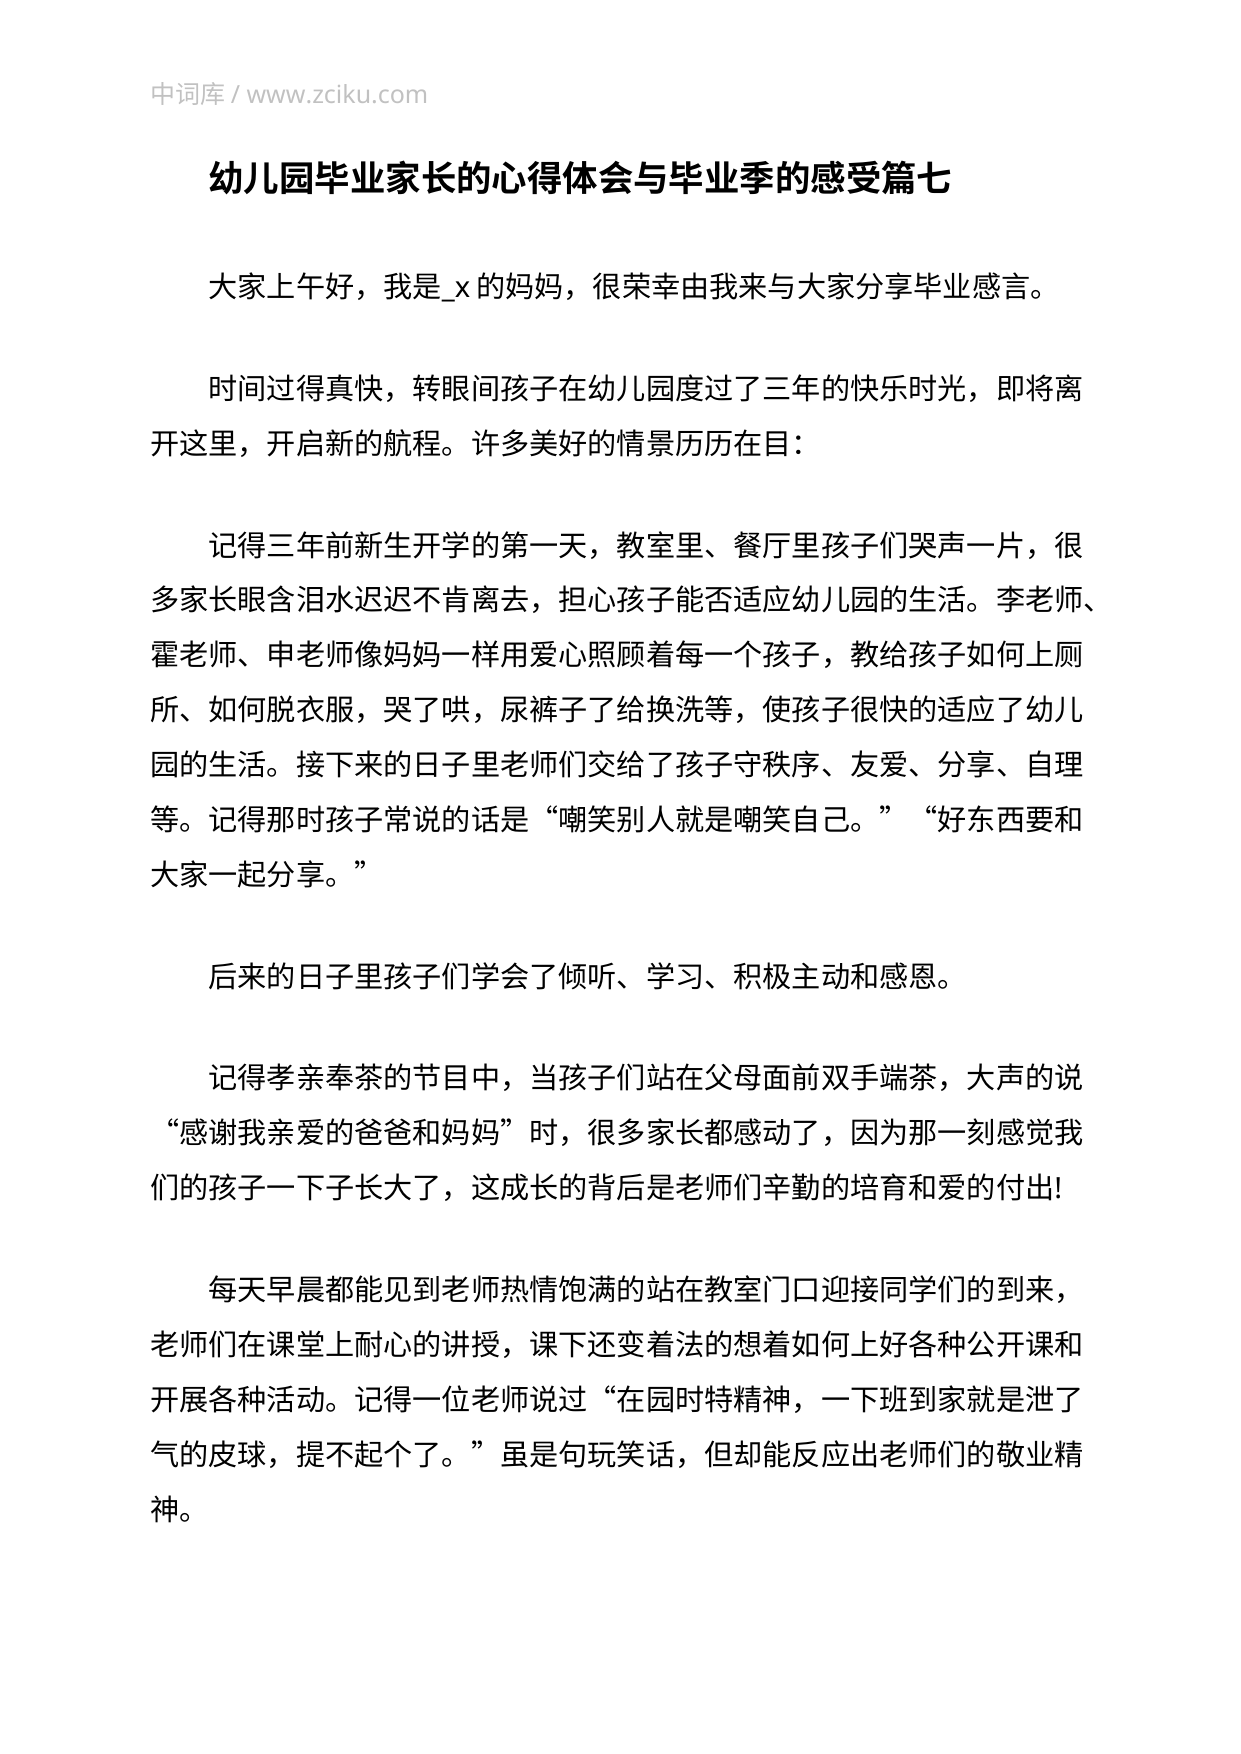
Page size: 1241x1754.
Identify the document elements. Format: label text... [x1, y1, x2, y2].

text 记得孝亲奉茶的节目中，当孩子们站在父母面前双手端茶，大声的说“感谢我亲爱的爸爸和妈妈”时，很多家长都感动了，因为那一刻感觉我们的孩子一下子长大了，这成长的背后是老师们辛勤的培育和爱的付出! [150, 1055, 1090, 1207]
text 大家上午好，我是_x的妈妈，很荣幸由我来与大家分享毕业感言。 [150, 263, 1090, 306]
text 每天早晨都能见到老师热情饱满的站在教室门口迎接同学们的到来，老师们在课堂上耐心的讲授，课下还变着法的想着如何上好各种公开课和开展各种活动。记得一位老师说过“在园时特精神，一下班到家就是泄了气的皮球，提不起个了。”虽是句玩笑话，但却能反应出老师们的敬业精神。 [150, 1267, 1090, 1529]
text 时间过得真快，转眼间孩子在幼儿园度过了三年的快乐时光，即将离开这里，开启新的航程。许多美好的情景历历在目： [150, 365, 1090, 463]
text 幼儿园毕业家长的心得体会与毕业季的感受篇七 [150, 150, 1090, 201]
text 后来的日子里孩子们学会了倾听、学习、积极主动和感恩。 [150, 953, 1090, 996]
text 记得三年前新生开学的第一天，教室里、餐厅里孩子们哭声一片，很多家长眼含泪水迟迟不肯离去，担心孩子能否适应幼儿园的生活。李老师、霍老师、申老师像妈妈一样用爱心照顾着每一个孩子，教给孩子如何上厕所、如何脱衣服，哭了哄，尿裤子了给换洗等，使孩子很快的适应了幼儿园的生活。接下来的日子里老师们交给了孩子守秩序、友爱、分享、自理等。记得那时孩子常说的话是“嘲笑别人就是嘲笑自己。”“好东西要和大家一起分享。” [150, 522, 1090, 894]
